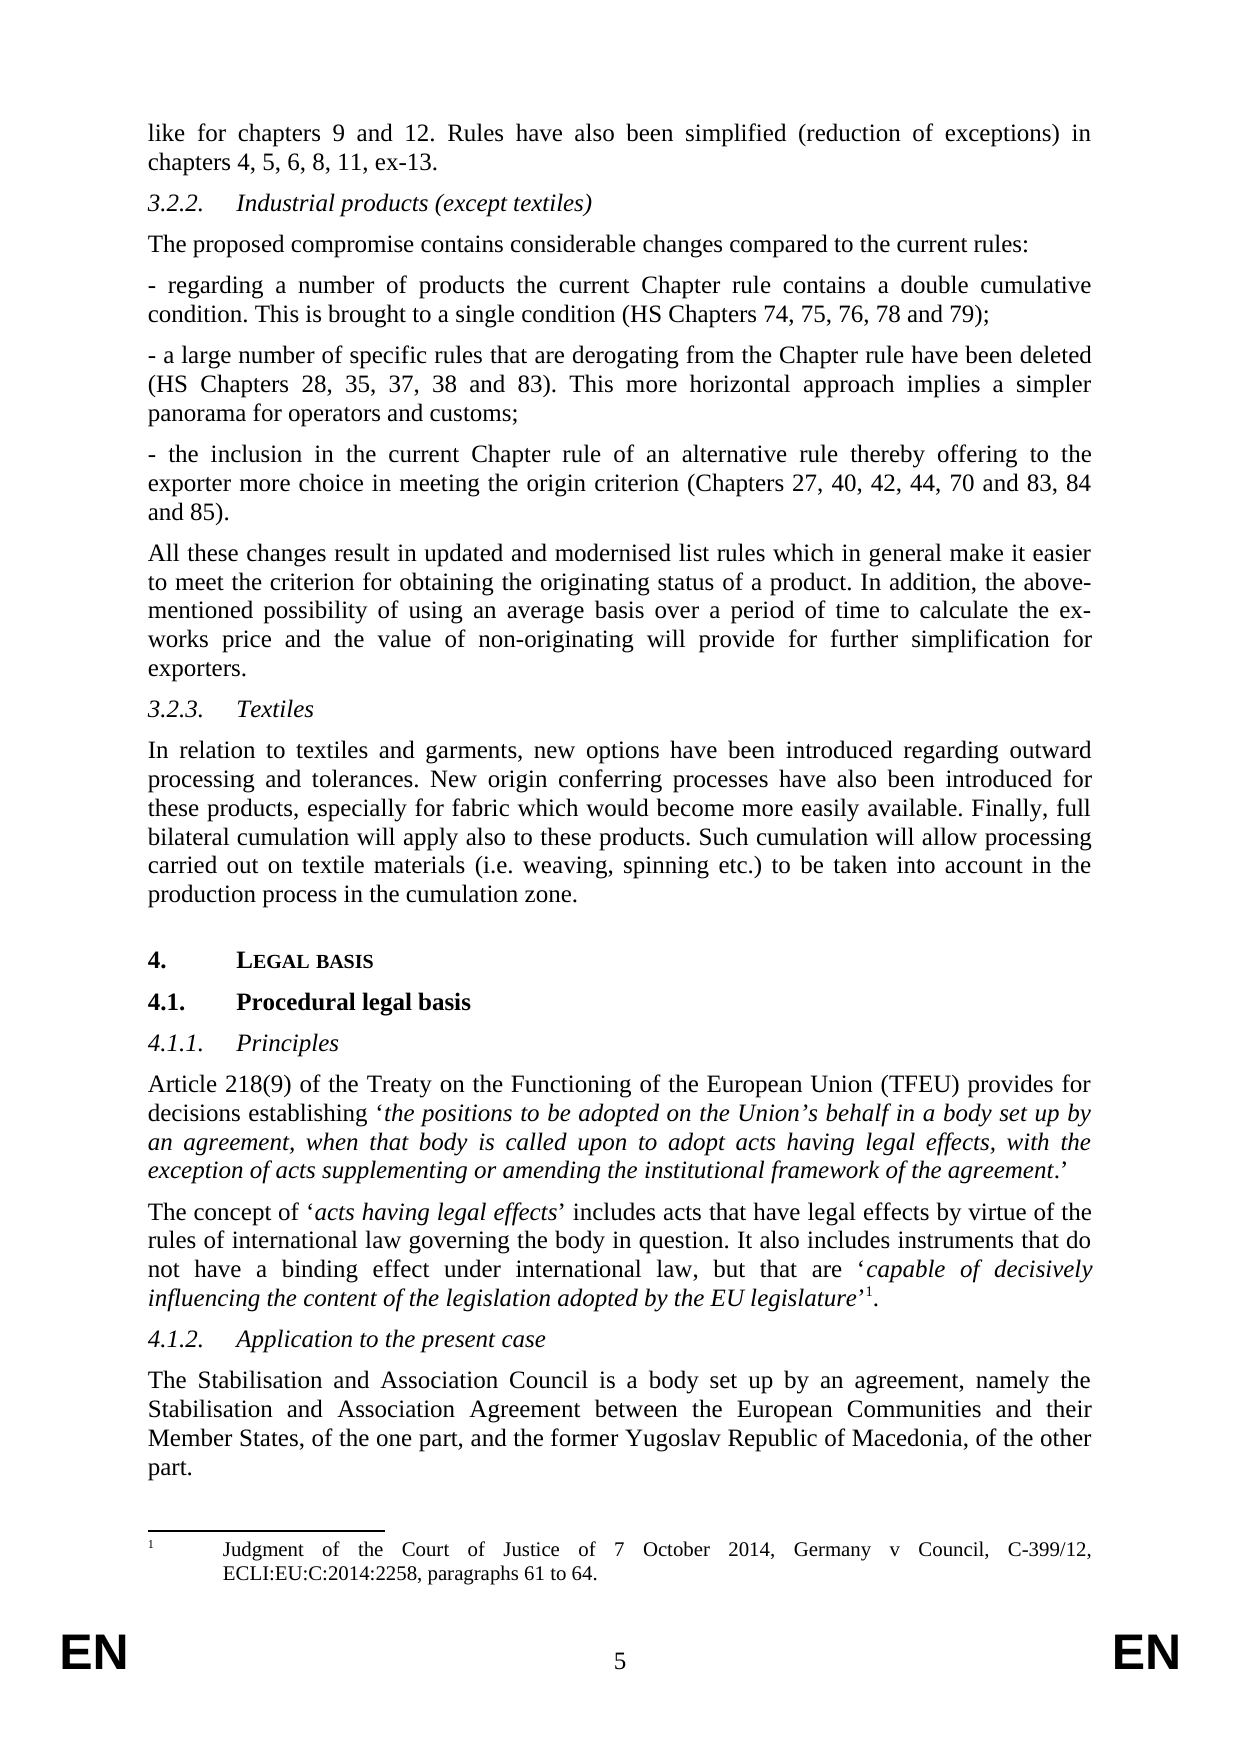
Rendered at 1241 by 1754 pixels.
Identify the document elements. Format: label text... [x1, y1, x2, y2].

subtitle 4.1.2. Application to the present case [148, 1324, 1093, 1353]
text All these changes result in updated and modernised list rules which in general make it easier to meet the criterion for obtaining the originating status of a product. In addition, the above-mentioned possibility of using an average basis over a period of time to calculate the ex-works price and the value of non-originating will provide for further simplification for exporters. [148, 538, 1093, 682]
subtitle 4.1. Procedural legal basis [148, 987, 1093, 1016]
text The Stabilisation and Association Council is a body set up by an agreement, namely the Stabilisation and Association Agreement between the European Communities and their Member States, of the one part, and the former Yugoslav Republic of Macedonia, of the other part. [148, 1366, 1093, 1481]
text - regarding a number of products the current Chapter rule contains a double cumulative condition. This is brought to a single condition (HS Chapters 74, 75, 76, 78 and 79); [148, 271, 1093, 328]
subtitle 4. Legal basis [148, 946, 1093, 974]
text The proposed compromise contains considerable changes compared to the current rules: [148, 229, 1093, 258]
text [148, 118, 1093, 176]
text The concept of ‘acts having legal effects’ includes acts that have legal effects by virtue of the rules of international law governing the body in question. It also includes instruments that do not have a binding effect under international law, but that are ‘capable of decisively influencing the content of the legislation adopted by the EU legislature’. [148, 1197, 1093, 1312]
text In relation to textiles and garments, new options have been introduced regarding outward processing and tolerances. New origin conferring processes have also been introduced for these products, especially for fabric which would become more easily available. Finally, full bilateral cumulation will apply also to these products. Such cumulation will allow processing carried out on textile materials (i.e. weaving, spinning etc.) to be taken into account in the production process in the cumulation zone. [148, 736, 1093, 908]
text Article 218(9) of the Treaty on the Functioning of the European Union (TFEU) provides for decisions establishing ‘the positions to be adopted on the Union’s behalf in a body set up by an agreement, when that body is called upon to adopt acts having legal effects, with the exception of acts supplementing or amending the institutional framework of the agreement.’ [148, 1069, 1093, 1184]
subtitle 3.2.2. Industrial products (except textiles) [148, 188, 1093, 217]
subtitle 3.2.3. Textiles [148, 694, 1093, 723]
text - the inclusion in the current Chapter rule of an alternative rule thereby offering to the exporter more choice in meeting the origin criterion (Chapters 27, 40, 42, 44, 70 and 83, 84 and 85). [148, 439, 1093, 526]
subtitle 4.1.1. Principles [148, 1028, 1093, 1057]
text - a large number of specific rules that are derogating from the Chapter rule have been deleted (HS Chapters 28, 35, 37, 38 and 83). This more horizontal approach implies a simpler panorama for operators and customs; [148, 341, 1093, 427]
